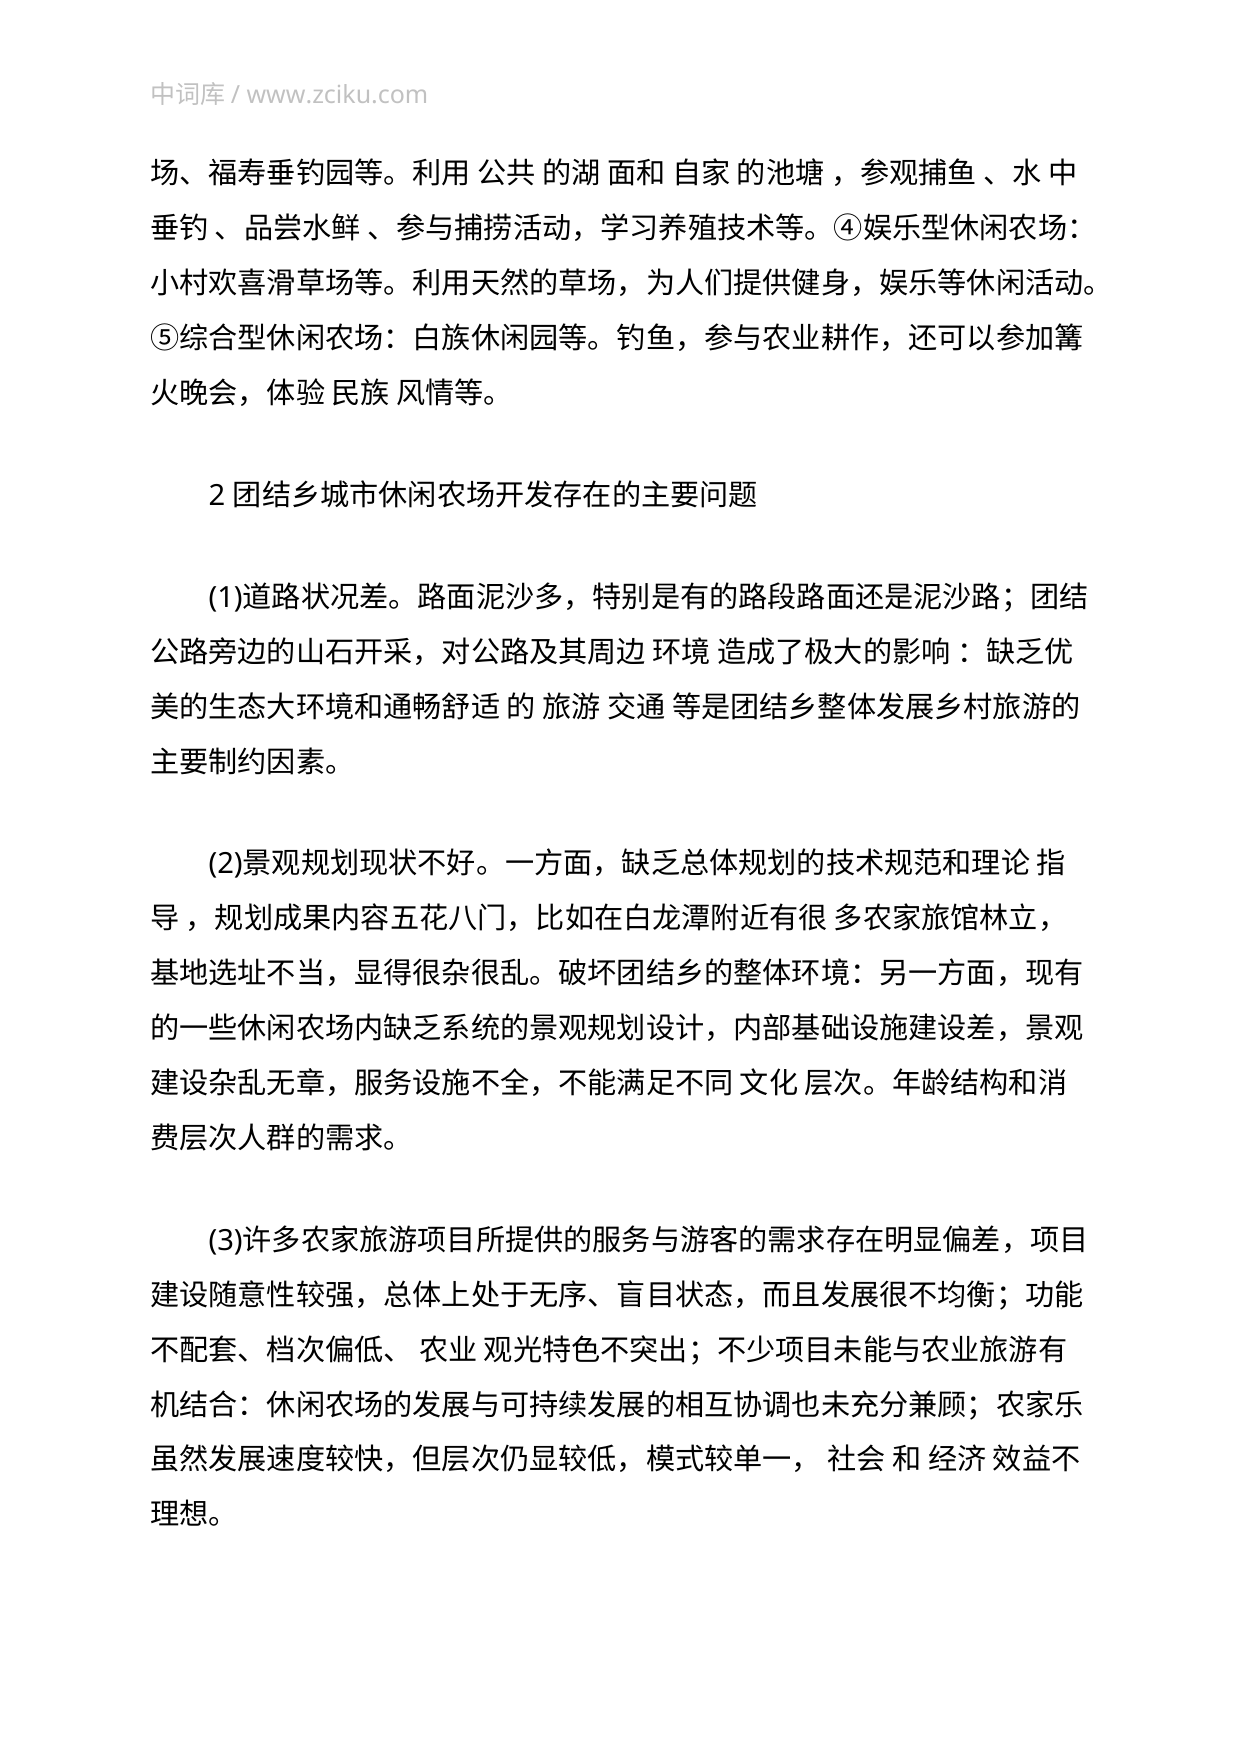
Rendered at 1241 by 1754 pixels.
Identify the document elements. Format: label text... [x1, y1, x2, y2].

text (2)景观规划现状不好。一方面，缺乏总体规划的技术规范和理论 指导 ，规划成果内容五花八门，比如在白龙潭附近有很 多农家旅馆林立，基地选址不当，显得很杂很乱。破坏团结乡的整体环境：另一方面，现有的一些休闲农场内缺乏系统的景观规划设计，内部基础设施建设差，景观建设杂乱无章，服务设施不全，不能满足不同 文化 层次。年龄结构和消费层次人群的需求。 [150, 840, 1090, 1157]
text (1)道路状况差。路面泥沙多，特别是有的路段路面还是泥沙路；团结公路旁边的山石开采，对公路及其周边 环境 造成了极大的影响 ：缺乏优美的生态大环境和通畅舒适 的 旅游 交通 等是团结乡整体发展乡村旅游的主要制约因素。 [150, 573, 1090, 780]
text 2 团结乡城市休闲农场开发存在的主要问题 [150, 471, 1090, 514]
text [150, 150, 1090, 412]
text (3)许多农家旅游项目所提供的服务与游客的需求存在明显偏差，项目建设随意性较强，总体上处于无序、盲目状态，而且发展很不均衡；功能不配套、档次偏低、 农业 观光特色不突出；不少项目未能与农业旅游有机结合：休闲农场的发展与可持续发展的相互协调也未充分兼顾；农家乐虽然发展速度较快，但层次仍显较低，模式较单一， 社会 和 经济 效益不理想。 [150, 1216, 1090, 1533]
